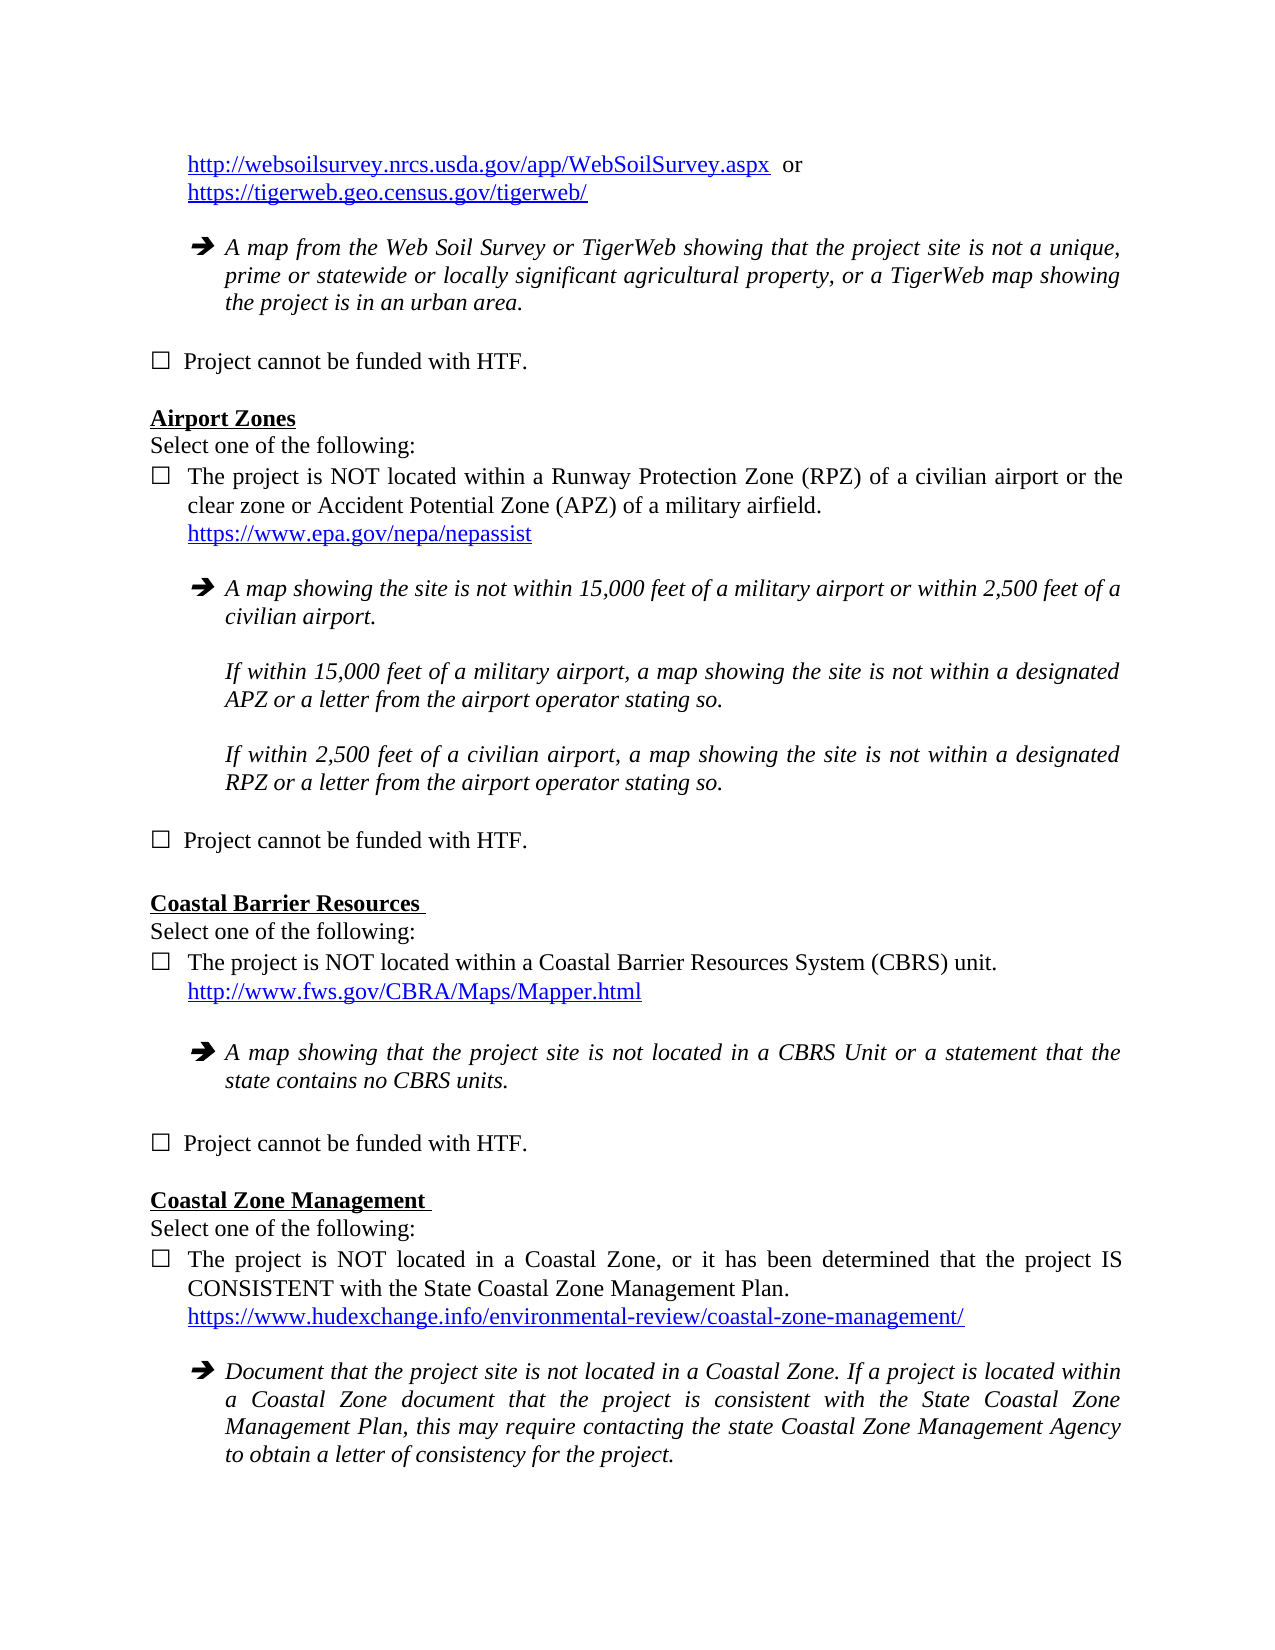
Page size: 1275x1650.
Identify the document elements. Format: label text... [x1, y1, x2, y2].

list A map from the Web Soil Survey or TigerWeb showing that the project site is not a unique, prime or statewide or locally significant agricultural property, or a TigerWeb map showing the project is in an urban area. [187, 233, 1125, 316]
text Select one of the following: [150, 1214, 1125, 1241]
text Project cannot be funded with HTF. [150, 1126, 1125, 1159]
text https://www.epa.gov/nepa/nepassist [150, 519, 1125, 547]
text If within 2,500 feet of a civilian airport, a map showing the site is not within a designated RPZ or a letter from the airport operator stating so. [225, 740, 1125, 795]
text Project cannot be funded with HTF. [150, 343, 1125, 376]
text Airport Zones [150, 404, 1125, 431]
text Project cannot be funded with HTF. [150, 823, 1125, 856]
text If within 15,000 feet of a military airport, a map showing the site is not within a designated APZ or a letter from the airport operator stating so. [225, 657, 1125, 712]
text The project is NOT located within a Runway Protection Zone (RPZ) of a civilian airport or the clear zone or Accident Potential Zone (APZ) of a military airfield. [150, 459, 1125, 519]
text http://websoilsurvey.nrcs.usda.gov/app/WebSoilSurvey.aspx or https://tigerweb.geo.census.gov/tigerweb/ [187, 150, 1125, 205]
list Document that the project site is not located in a Coastal Zone. If a project is located within a Coastal Zone document that the project is consistent with the State Coastal Zone Management Plan, this may require contacting the state Coastal Zone Management Agency to obtain a letter of consistency for the project. [187, 1357, 1125, 1467]
text Coastal Zone Management [150, 1186, 1125, 1214]
list A map showing that the project site is not located in a CBRS Unit or a statement that the state contains no CBRS units. [187, 1038, 1125, 1093]
text Select one of the following: [150, 431, 1125, 459]
text https://www.hudexchange.info/environmental-review/coastal-zone-management/ [150, 1302, 1125, 1329]
text Coastal Barrier Resources [150, 889, 1125, 917]
list A map showing the site is not within 15,000 feet of a military airport or within 2,500 feet of a civilian airport. [187, 574, 1125, 630]
text http://www.fws.gov/CBRA/Maps/Mapper.html [150, 977, 1125, 1004]
text Select one of the following: [150, 917, 1125, 944]
text The project is NOT located within a Coastal Barrier Resources System (CBRS) unit. [150, 944, 1125, 977]
text The project is NOT located in a Coastal Zone, or it has been determined that the project IS CONSISTENT with the State Coastal Zone Management Plan. [150, 1241, 1125, 1302]
